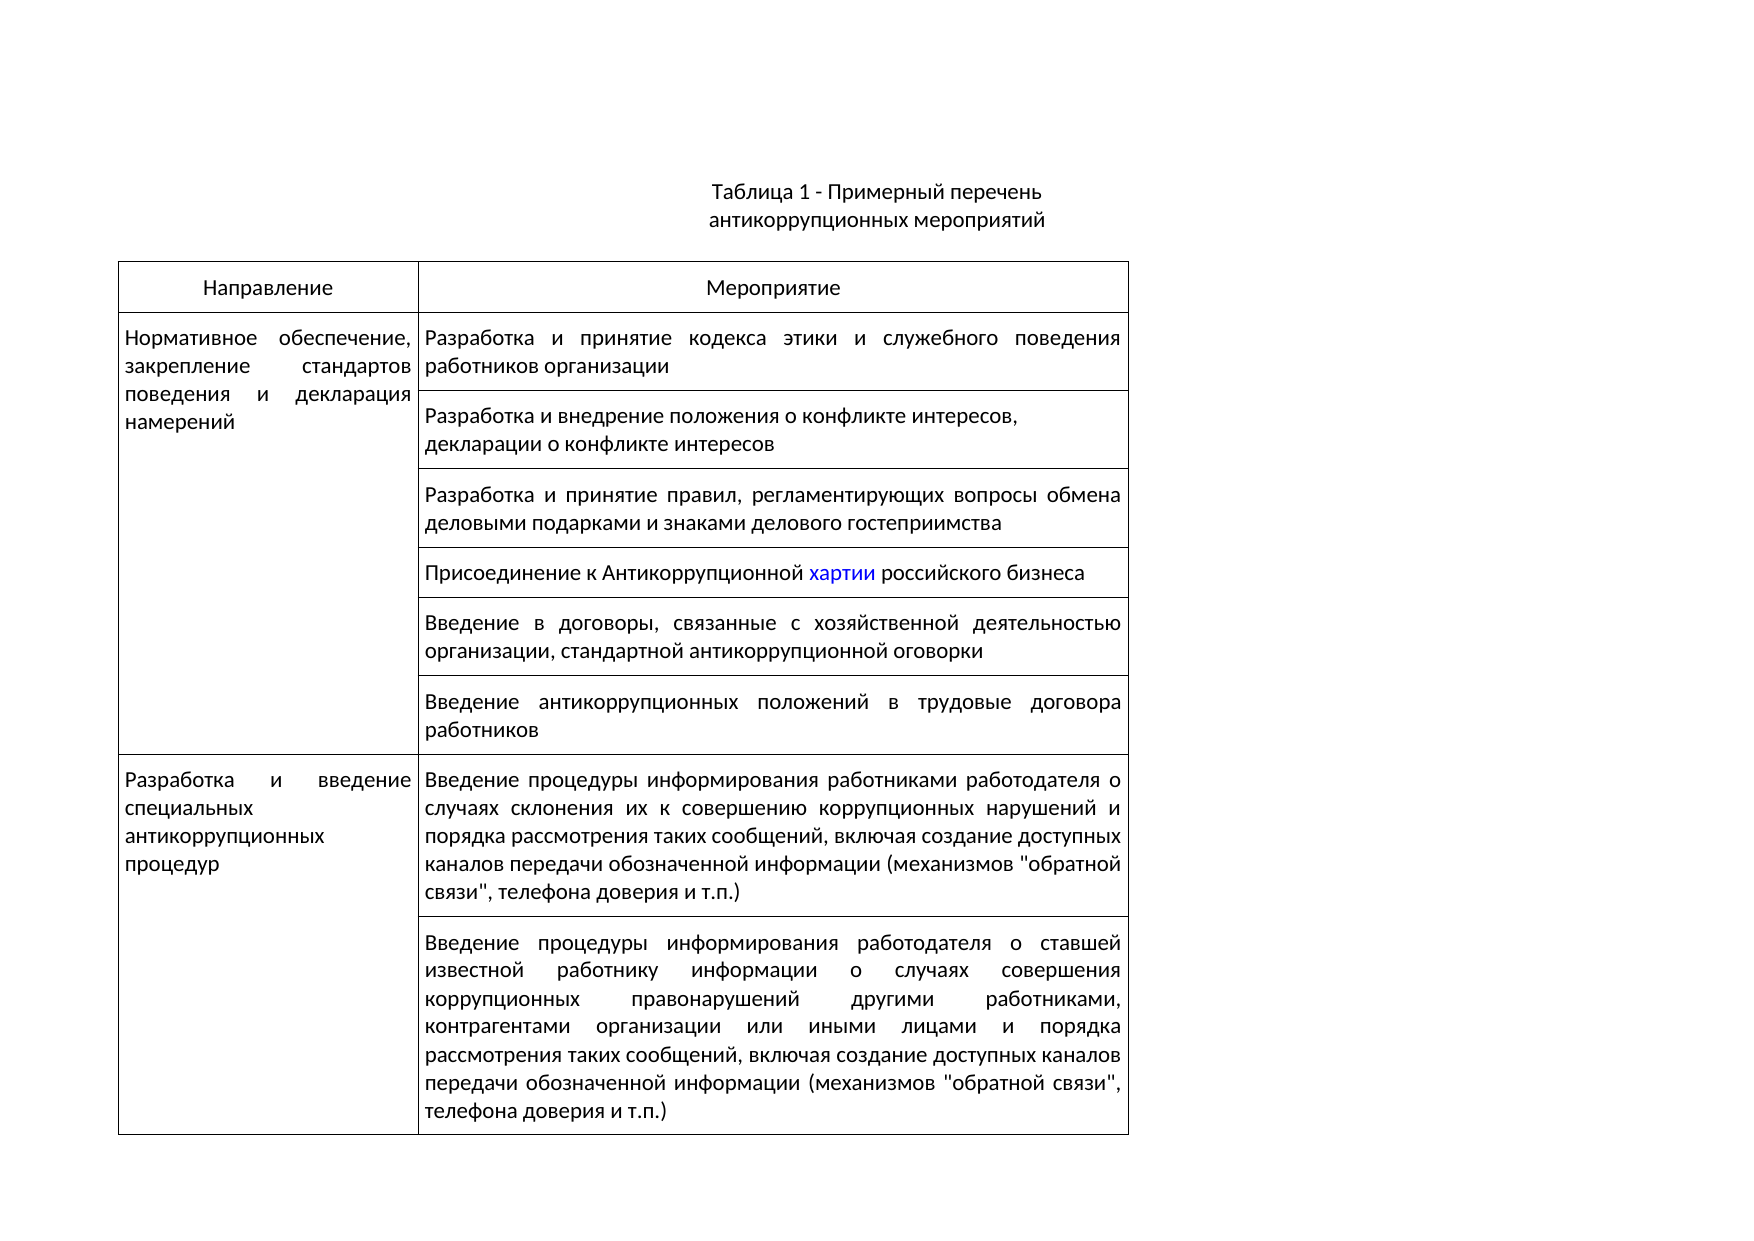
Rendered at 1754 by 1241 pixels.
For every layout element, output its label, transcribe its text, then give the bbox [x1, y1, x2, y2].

table_cell Введение антикоррупционных положений в трудовые договора работников [419, 676, 1128, 753]
table_cell Разработка и внедрение положения о конфликте интересов, декларации о конфликте интересов [419, 391, 1128, 468]
text Таблица 1 - Примерный перечень [118, 177, 1636, 205]
table_header Направление [119, 262, 418, 312]
table_cell Введение процедуры информирования работниками работодателя о случаях склонения их к совершению коррупционных нарушений и порядка рассмотрения таких сообщений, включая создание доступных каналов передачи обозначенной информации (механизмов "обратной связи", телефона доверия и т.п.) [419, 755, 1128, 916]
table_cell Разработка и введение специальных антикоррупционных процедур [119, 755, 418, 1134]
table_cell Нормативное обеспечение, закрепление стандартов поведения и декларация намерений [119, 313, 418, 753]
table_cell Разработка и принятие кодекса этики и служебного поведения работников организации [419, 313, 1128, 390]
text антикоррупционных мероприятий [118, 205, 1636, 233]
table_cell Присоединение к Антикоррупционной хартии российского бизнеса [419, 548, 1128, 597]
table_cell Введение процедуры информирования работодателя о ставшей известной работнику информации о случаях совершения коррупционных правонарушений другими работниками, контрагентами организации или иными лицами и порядка рассмотрения таких сообщений, включая создание доступных каналов передачи обозначенной информации (механизмов "обратной связи", телефона доверия и т.п.) [419, 917, 1128, 1134]
table_header Мероприятие [419, 262, 1128, 312]
table_cell Введение в договоры, связанные с хозяйственной деятельностью организации, стандартной антикоррупционной оговорки [419, 598, 1128, 675]
table_cell Разработка и принятие правил, регламентирующих вопросы обмена деловыми подарками и знаками делового гостеприимства [419, 469, 1128, 547]
